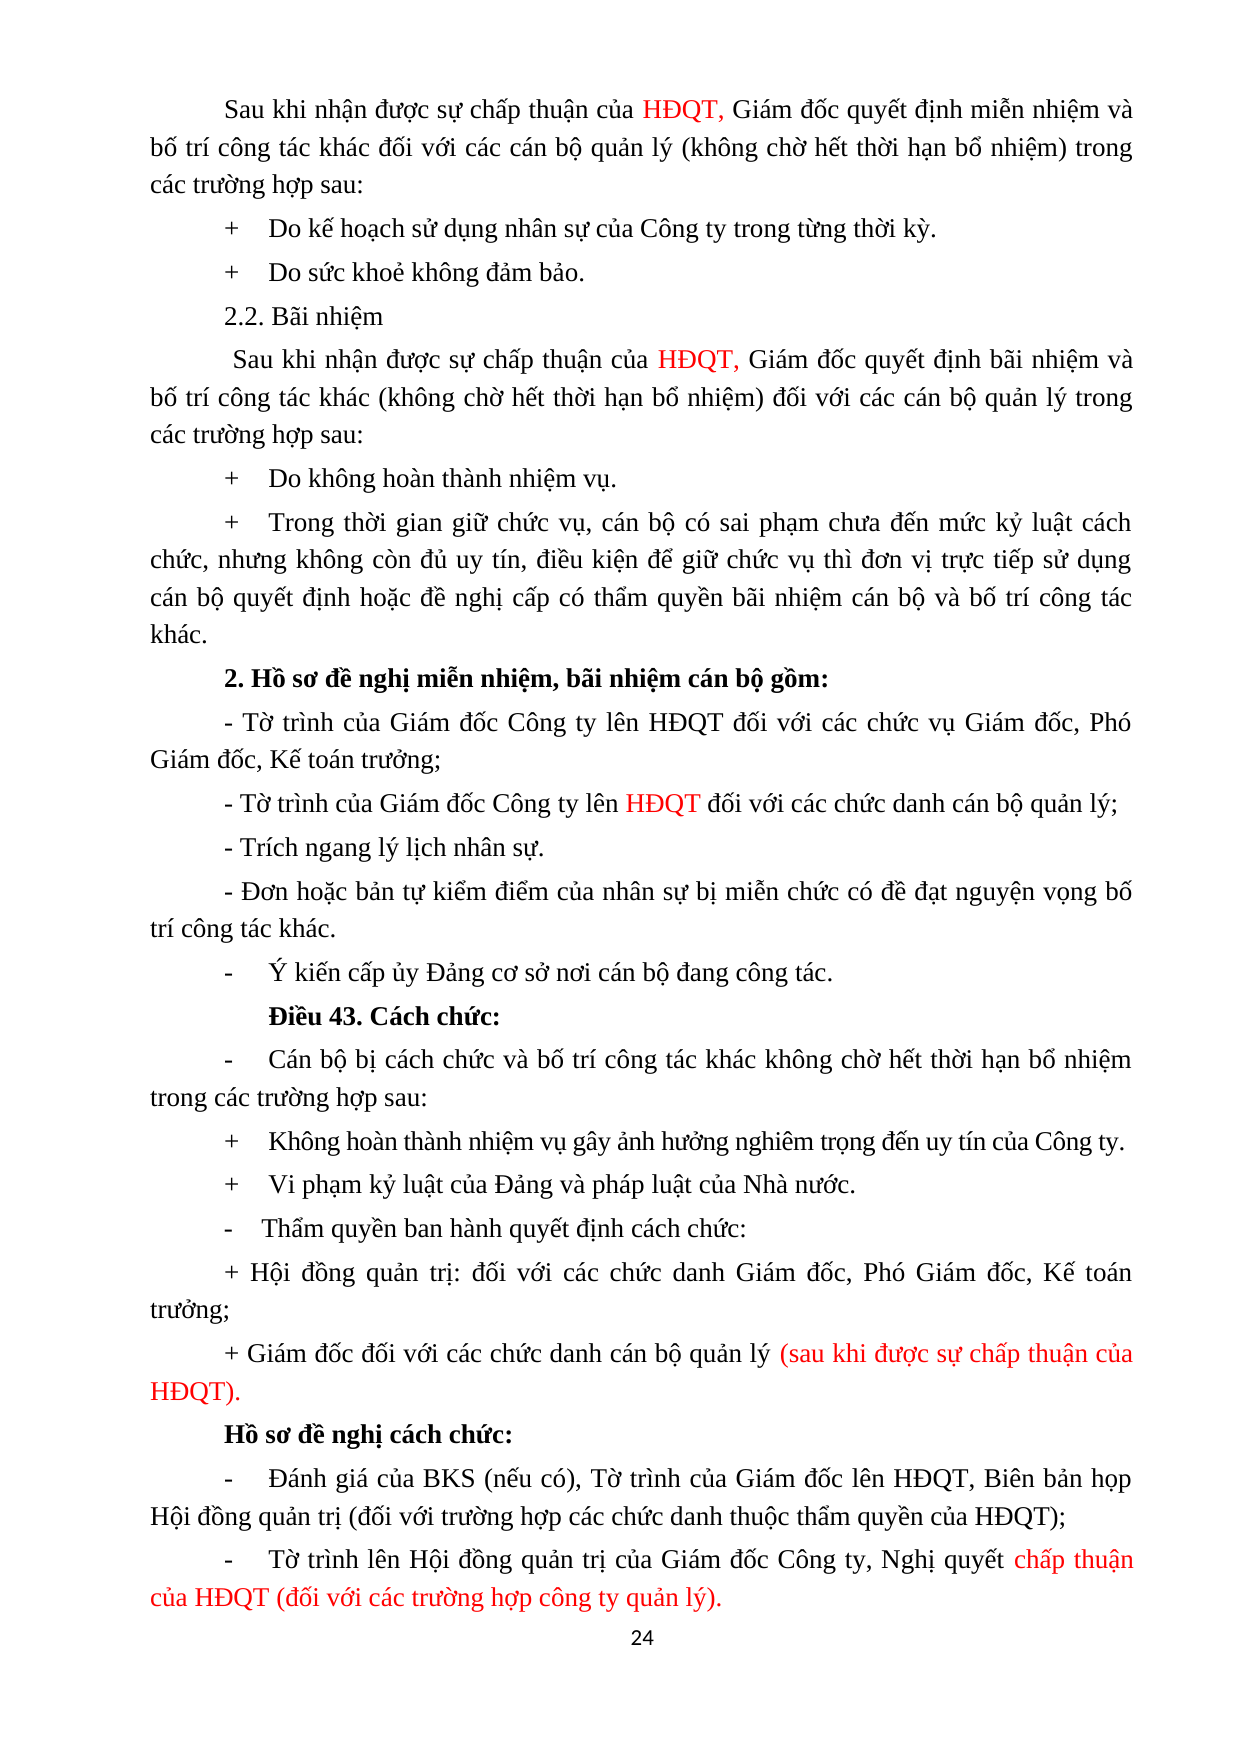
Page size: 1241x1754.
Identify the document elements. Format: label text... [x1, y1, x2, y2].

text Sau khi nhận được sự chấp thuận của HĐQT, Giám đốc quyết định miễn nhiệm và bố trí công tác khác đối với các cán bộ quản lý (không chờ hết thời hạn bổ nhiệm) trong các trường hợp sau: [150, 89, 1134, 201]
text - Tờ trình của Giám đốc Công ty lên HĐQT đối với các chức danh cán bộ quản lý; [150, 782, 1134, 820]
text Hồ sơ đề nghị cách chức: [150, 1414, 1134, 1451]
text + Trong thời gian giữ chức vụ, cán bộ có sai phạm chưa đến mức kỷ luật cách chức, nhưng không còn đủ uy tín, điều kiện để giữ chức vụ thì đơn vị trực tiếp sử dụng cán bộ quyết định hoặc đề nghị cấp có thẩm quyền bãi nhiệm cán bộ và bố trí công tác khác. [150, 501, 1134, 651]
text 2. Hồ sơ đề nghị miễn nhiệm, bãi nhiệm cán bộ gồm: [150, 657, 1134, 695]
text 2.2. Bãi nhiệm [150, 295, 1134, 332]
text - Ý kiến cấp ủy Đảng cơ sở nơi cán bộ đang công tác. [150, 951, 1134, 989]
text - Đơn hoặc bản tự kiểm điểm của nhân sự bị miễn chức có đề đạt nguyện vọng bố trí công tác khác. [150, 870, 1134, 945]
text - Tờ trình của Giám đốc Công ty lên HĐQT đối với các chức vụ Giám đốc, Phó Giám đốc, Kế toán trưởng; [150, 701, 1134, 776]
text + Do không hoàn thành nhiệm vụ. [150, 457, 1134, 495]
text + Giám đốc đối với các chức danh cán bộ quản lý (sau khi được sự chấp thuận của HĐQT). [150, 1332, 1134, 1407]
text Điều 43. Cách chức: [150, 995, 1134, 1032]
text - Trích ngang lý lịch nhân sự. [150, 826, 1134, 864]
text + Do sức khoẻ không đảm bảo. [150, 251, 1134, 289]
text Sau khi nhận được sự chấp thuận của HĐQT, Giám đốc quyết định bãi nhiệm và bố trí công tác khác (không chờ hết thời hạn bổ nhiệm) đối với các cán bộ quản lý trong các trường hợp sau: [150, 339, 1134, 451]
text + Do kế hoạch sử dụng nhân sự của Công ty trong từng thời kỳ. [150, 207, 1134, 245]
text - Đánh giá của BKS (nếu có), Tờ trình của Giám đốc lên HĐQT, Biên bản họp Hội đồng quản trị (đối với trường hợp các chức danh thuộc thẩm quyền của HĐQT); [150, 1457, 1134, 1532]
list Thẩm quyền ban hành quyết định cách chức: [223, 1207, 1134, 1245]
text + Hội đồng quản trị: đối với các chức danh Giám đốc, Phó Giám đốc, Kế toán trưởng; [150, 1251, 1134, 1326]
text - Cán bộ bị cách chức và bố trí công tác khác không chờ hết thời hạn bổ nhiệm trong các trường hợp sau: [150, 1039, 1134, 1114]
text + Vi phạm kỷ luật của Đảng và pháp luật của Nhà nước. [150, 1164, 1134, 1201]
text + Không hoàn thành nhiệm vụ gây ảnh hưởng nghiêm trọng đến uy tín của Công ty. [150, 1120, 1134, 1157]
text - Tờ trình lên Hội đồng quản trị của Giám đốc Công ty, Nghị quyết chấp thuận của HĐQT (đối với các trường hợp công ty quản lý). [150, 1539, 1134, 1614]
